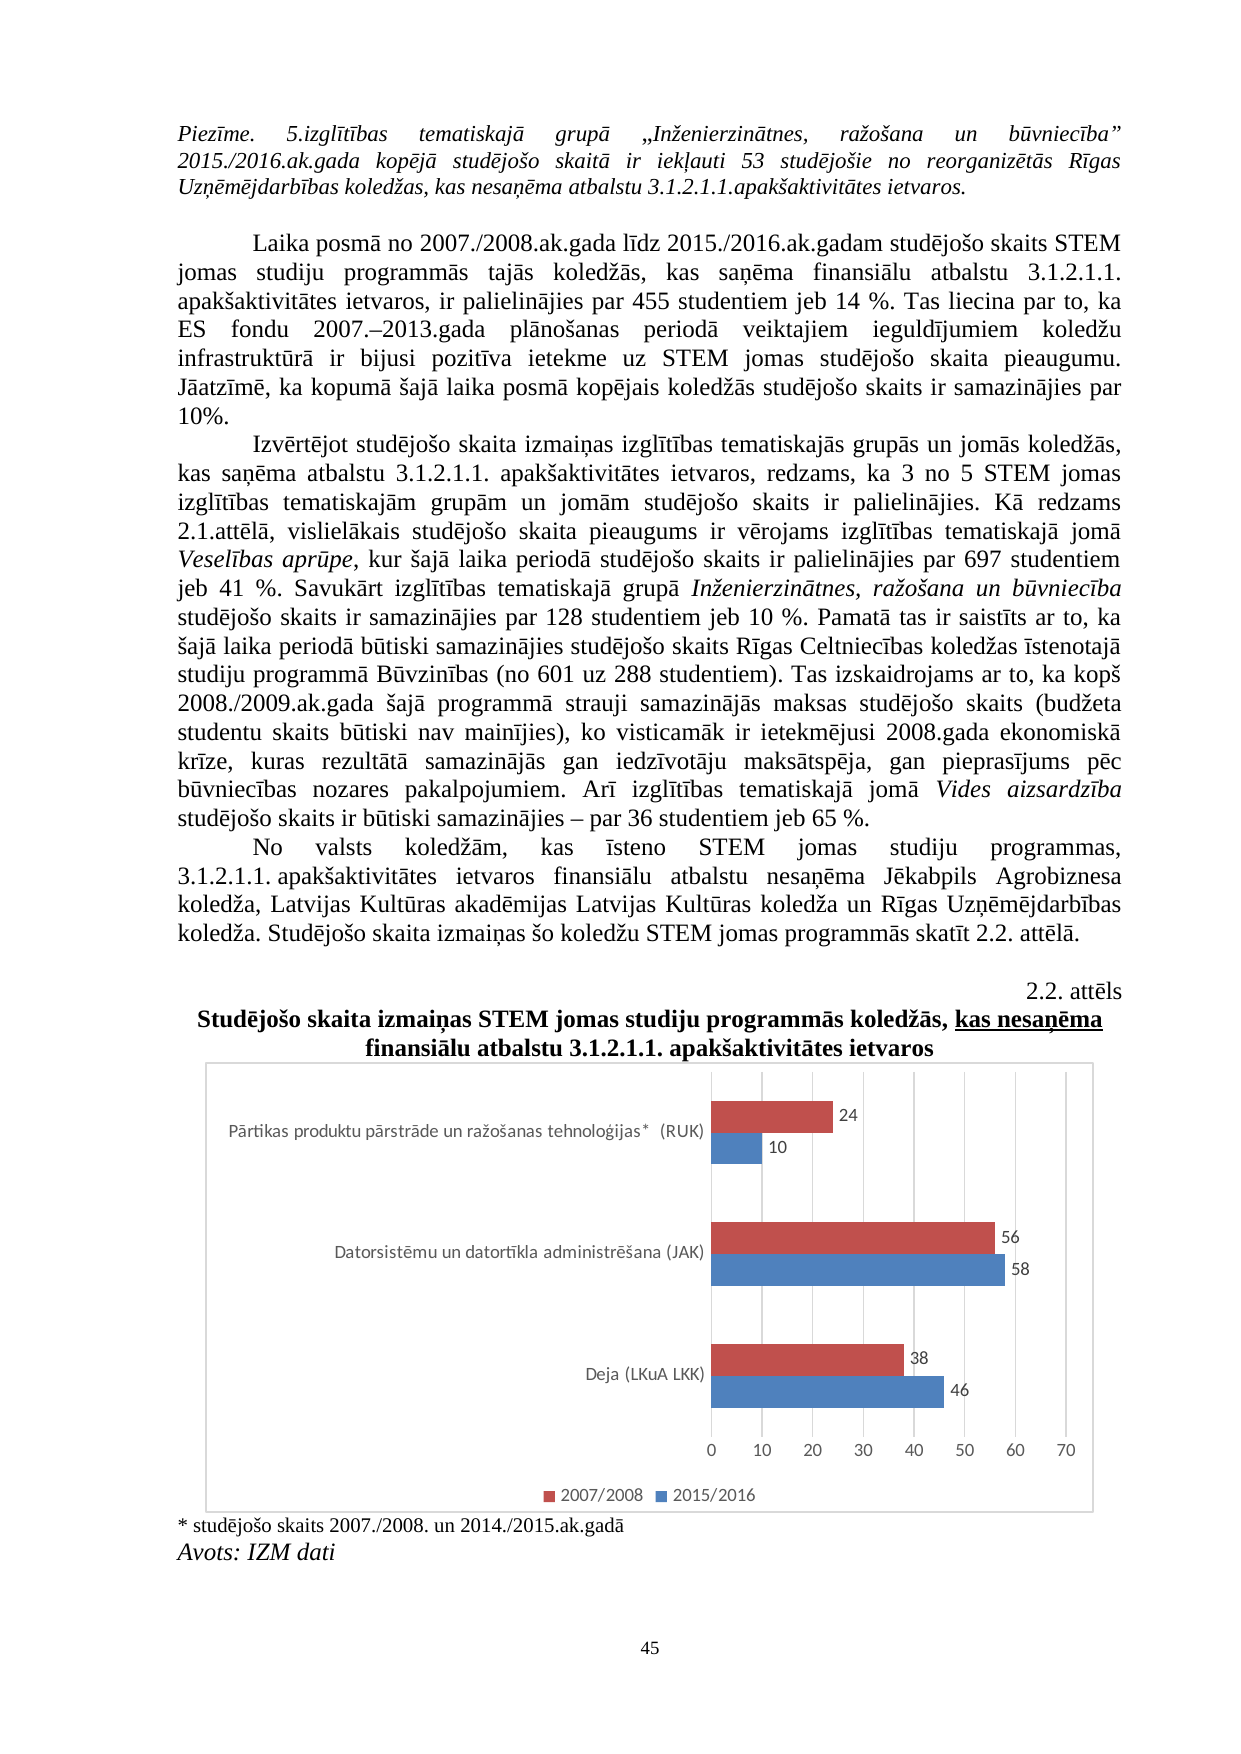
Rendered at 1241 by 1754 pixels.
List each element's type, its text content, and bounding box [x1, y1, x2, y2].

text Laika posmā no 2007./2008.ak.gada līdz 2015./2016.ak.gadam studējošo skaits STEM jomas studiju programmās tajās koledžās, kas saņēma finansiālu atbalstu 3.1.2.1.1. apakšaktivitātes ietvaros, ir palielinājies par 455 studentiem jeb 14 %. Tas liecina par to, ka ES fondu 2007.–2013.gada plānošanas periodā veiktajiem ieguldījumiem koledžu infrastruktūrā ir bijusi pozitīva ietekme uz STEM jomas studējošo skaita pieaugumu. Jāatzīmē, ka kopumā šajā laika posmā kopējais koledžās studējošo skaits ir samazinājies par 10%. [177, 228, 1122, 429]
text 2.2. attēls [177, 976, 1122, 1004]
text Piezīme. 5.izglītības tematiskajā grupā „Inženierzinātnes, ražošana un būvniecība” 2015./2016.ak.gada kopējā studējošo skaitā ir iekļauti 53 studējošie no reorganizētās Rīgas Uzņēmējdarbības koledžas, kas nesaņēma atbalstu 3.1.2.1.1.apakšaktivitātes ietvaros. [177, 118, 1122, 199]
text Studējošo skaita izmaiņas STEM jomas studiju programmās koledžās, kas nesaņēma finansiālu atbalstu 3.1.2.1.1. apakšaktivitātes ietvaros [177, 1004, 1122, 1062]
text Izvērtējot studējošo skaita izmaiņas izglītības tematiskajās grupās un jomās koledžās, kas saņēma atbalstu 3.1.2.1.1. apakšaktivitātes ietvaros, redzams, ka 3 no 5 STEM jomas izglītības tematiskajām grupām un jomām studējošo skaits ir palielinājies. Kā redzams 2.1.attēlā, vislielākais studējošo skaita pieaugums ir vērojams izglītības tematiskajā jomā Veselības aprūpe, kur šajā laika periodā studējošo skaits ir palielinājies par 697 studentiem jeb 41 %. Savukārt izglītības tematiskajā grupā Inženierzinātnes, ražošana un būvniecība studējošo skaits ir samazinājies par 128 studentiem jeb 10 %. Pamatā tas ir saistīts ar to, ka šajā laika periodā būtiski samazinājies studējošo skaits Rīgas Celtniecības koledžas īstenotajā studiju programmā Būvzinības (no 601 uz 288 studentiem). Tas izskaidrojams ar to, ka kopš 2008./2009.ak.gada šajā programmā strauji samazinājās maksas studējošo skaits (budžeta studentu skaits būtiski nav mainījies), ko visticamāk ir ietekmējusi 2008.gada ekonomiskā krīze, kuras rezultātā samazinājās gan iedzīvotāju maksātspēja, gan pieprasījums pēc būvniecības nozares pakalpojumiem. Arī izglītības tematiskajā jomā Vides aizsardzība studējošo skaits ir būtiski samazinājies – par 36 studentiem jeb 65 %. [177, 429, 1122, 832]
text * studējošo skaits 2007./2008. un 2014./2015.ak.gadā [177, 1513, 1122, 1537]
text No valsts koledžām, kas īsteno STEM jomas studiju programmas, 3.1.2.1.1. apakšaktivitātes ietvaros finansiālu atbalstu nesaņēma Jēkabpils Agrobiznesa koledža, Latvijas Kultūras akadēmijas Latvijas Kultūras koledža un Rīgas Uzņēmējdarbības koledža. Studējošo skaita izmaiņas šo koledžu STEM jomas programmās skatīt 2.2. attēlā. [177, 832, 1122, 947]
text Avots: IZM dati [177, 1537, 1122, 1566]
